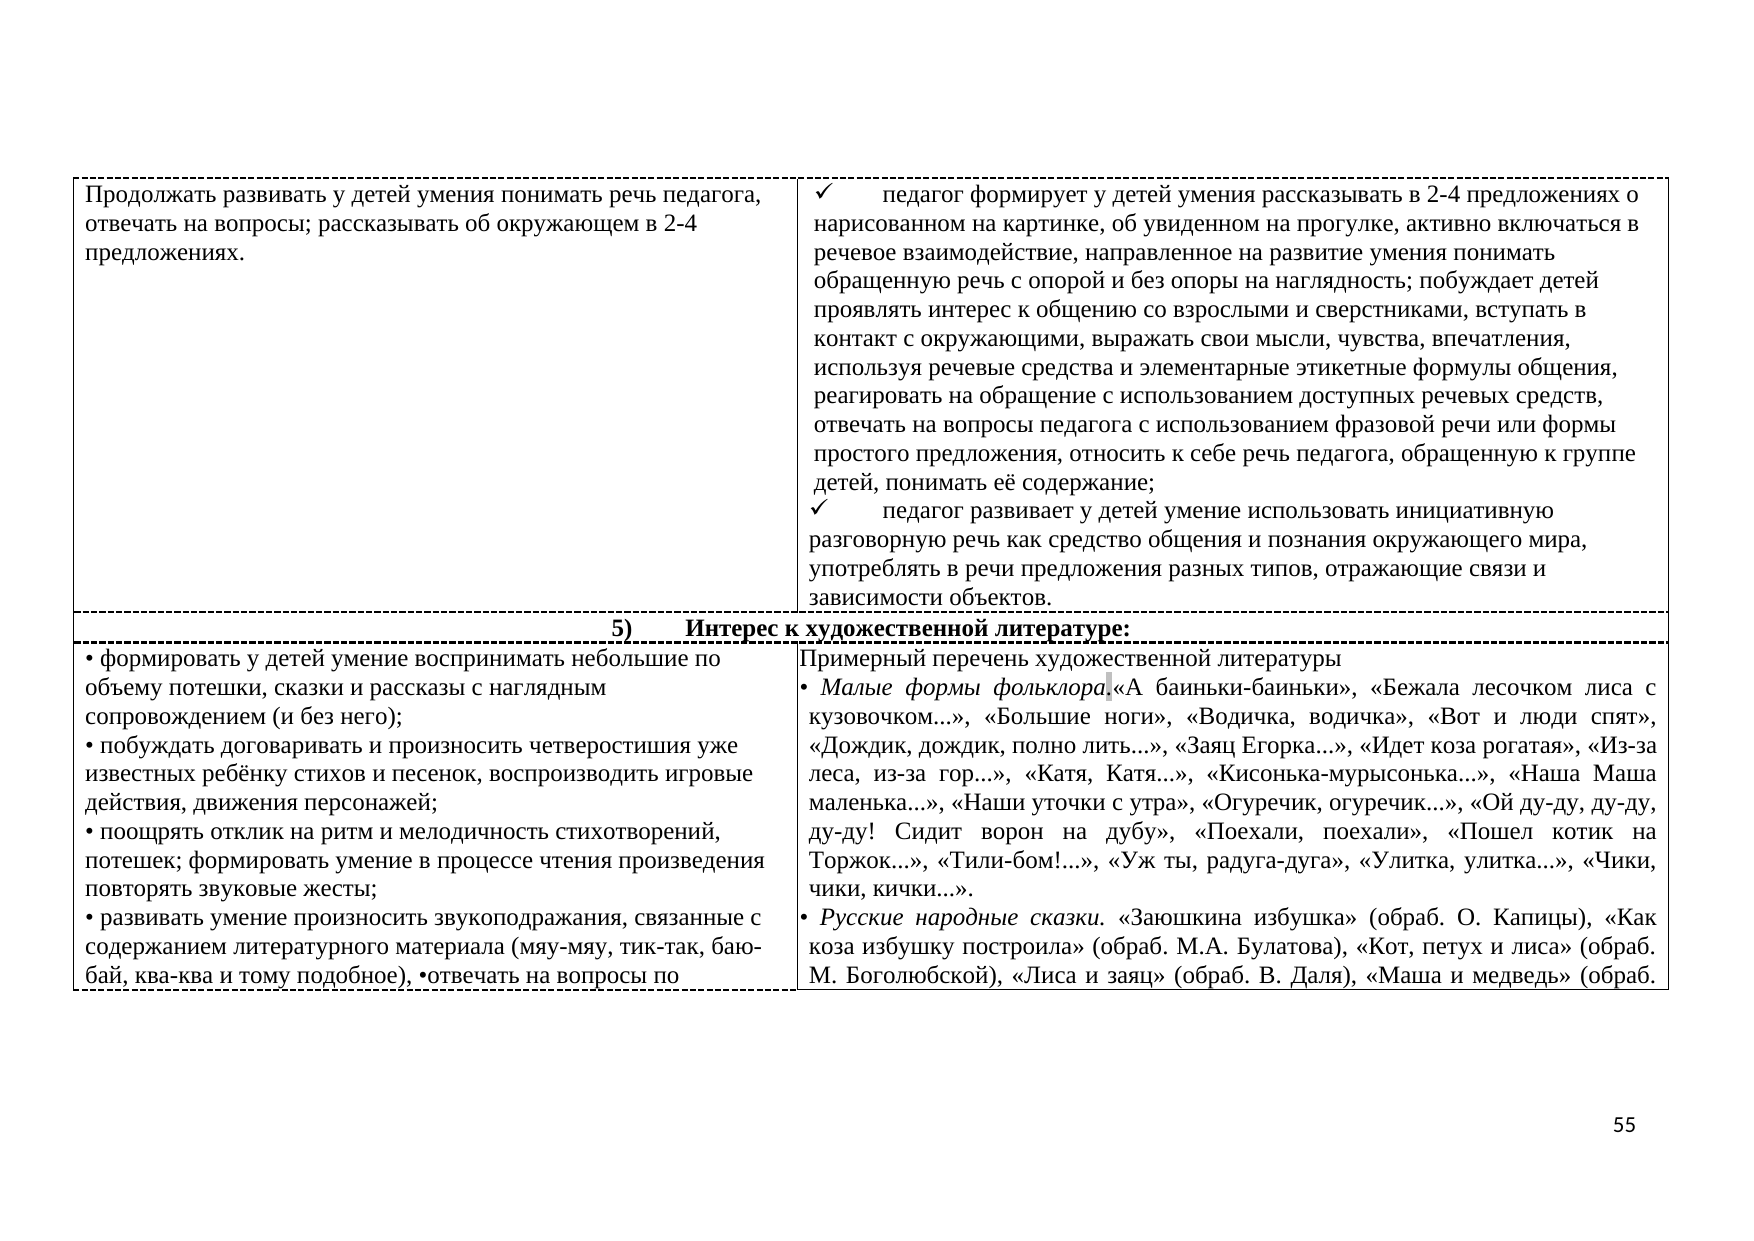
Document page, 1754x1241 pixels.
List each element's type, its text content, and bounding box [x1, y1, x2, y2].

table_cell Продолжать развивать у детей умения понимать речь педагога, отвечать на вопросы; рассказывать об окружающем в 2-4 предложениях. [74, 177, 797, 611]
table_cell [798, 641, 1668, 988]
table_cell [74, 641, 797, 988]
table_cell 5) Интерес к художественной литературе: [74, 611, 1668, 641]
table_cell педагог формирует у детей умения рассказывать в 2-4 предложениях о нарисованном на картинке, об увиденном на прогулке, активно включаться в речевое взаимодействие, направленное на развитие умения понимать обращенную речь с опорой и без опоры на наглядность; побуждает детей проявлять интерес к общению со взрослыми и сверстниками, вступать в контакт с окружающими, выражать свои мысли, чувства, впечатления, используя речевые средства и элементарные этикетные формулы общения, реагировать на обращение с использованием доступных речевых средств, отвечать на вопросы педагога с использованием фразовой речи или формы простого предложения, относить к себе речь педагога, обращенную к группе детей, понимать её содержание; педагог развивает у детей умение использовать инициативную разговорную речь как средство общения и познания окружающего мира, употреблять в речи предложения разных типов, отражающие связи и зависимости объектов. [798, 177, 1668, 611]
